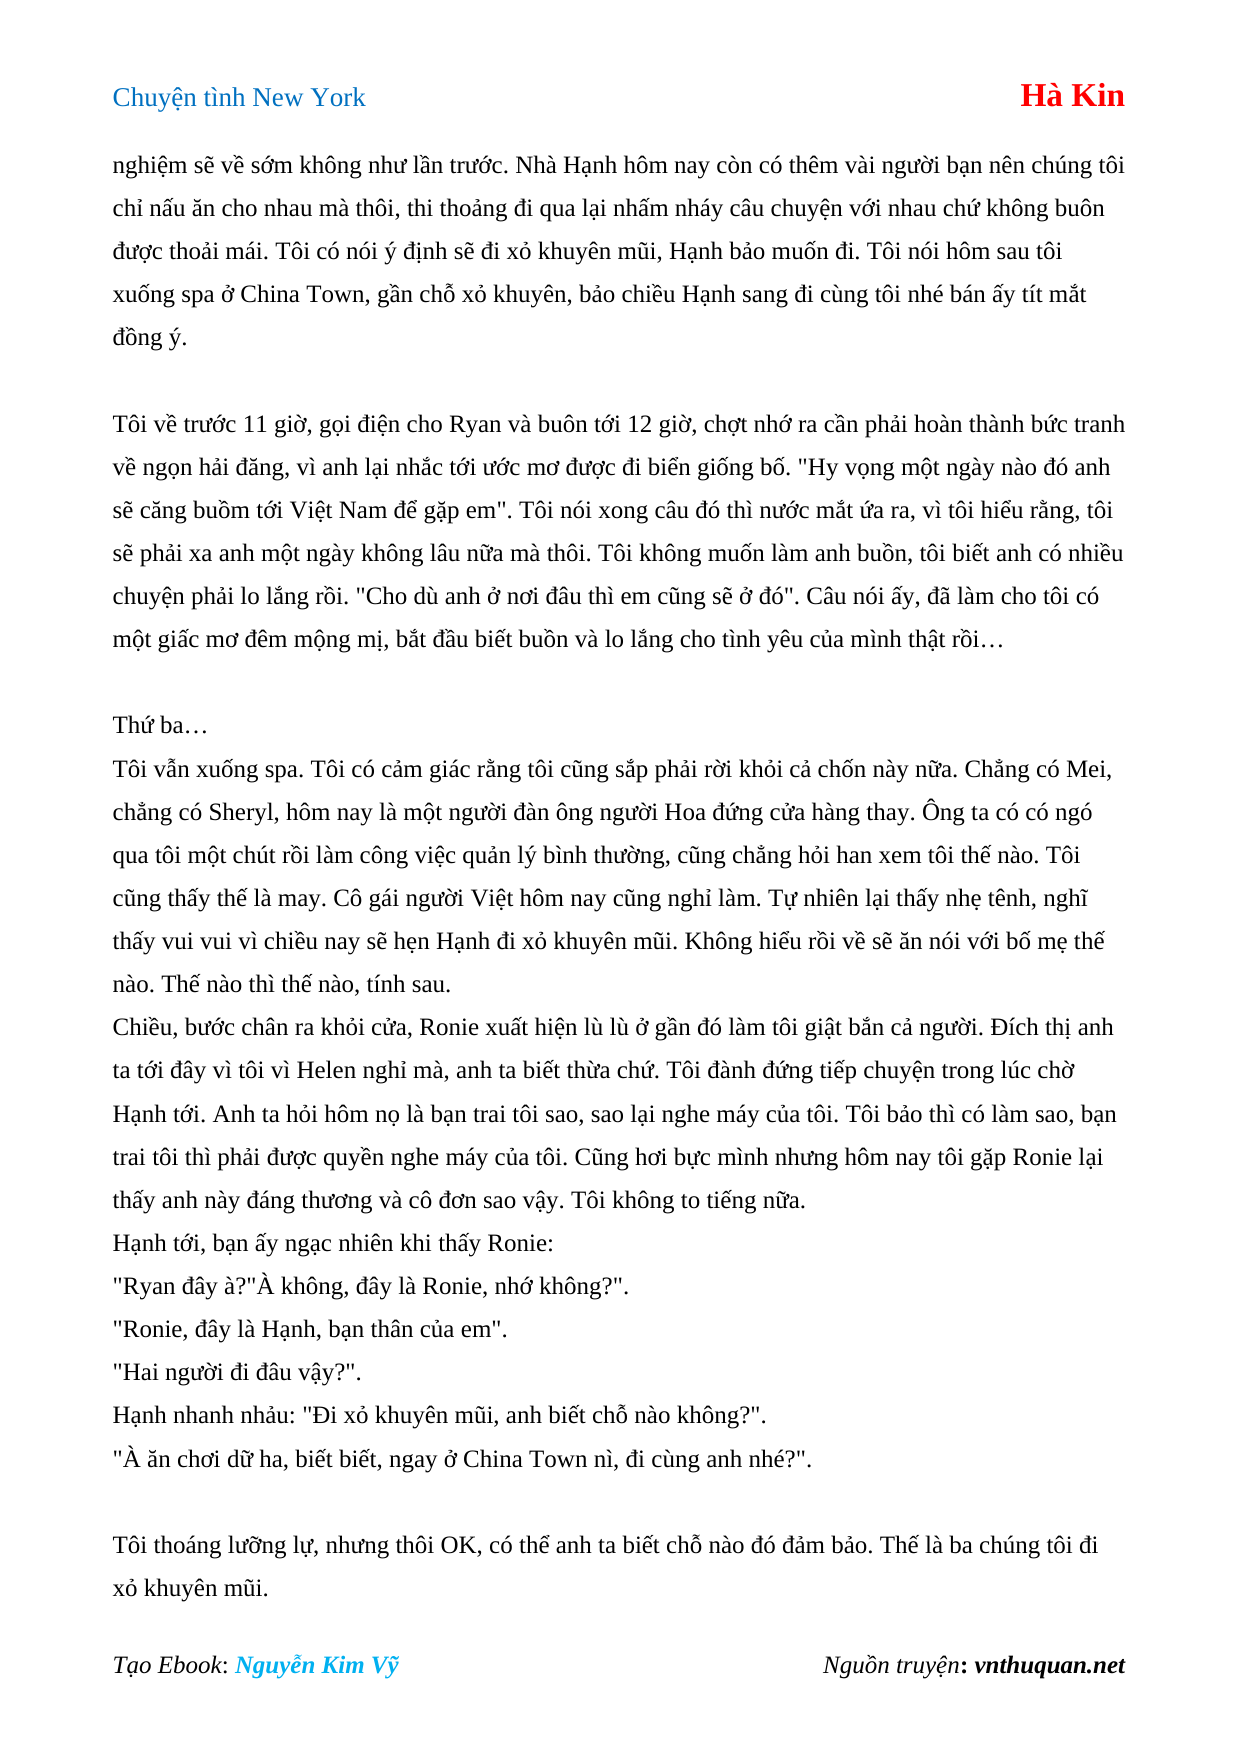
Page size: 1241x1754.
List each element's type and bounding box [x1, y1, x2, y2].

text [112, 150, 1128, 1602]
